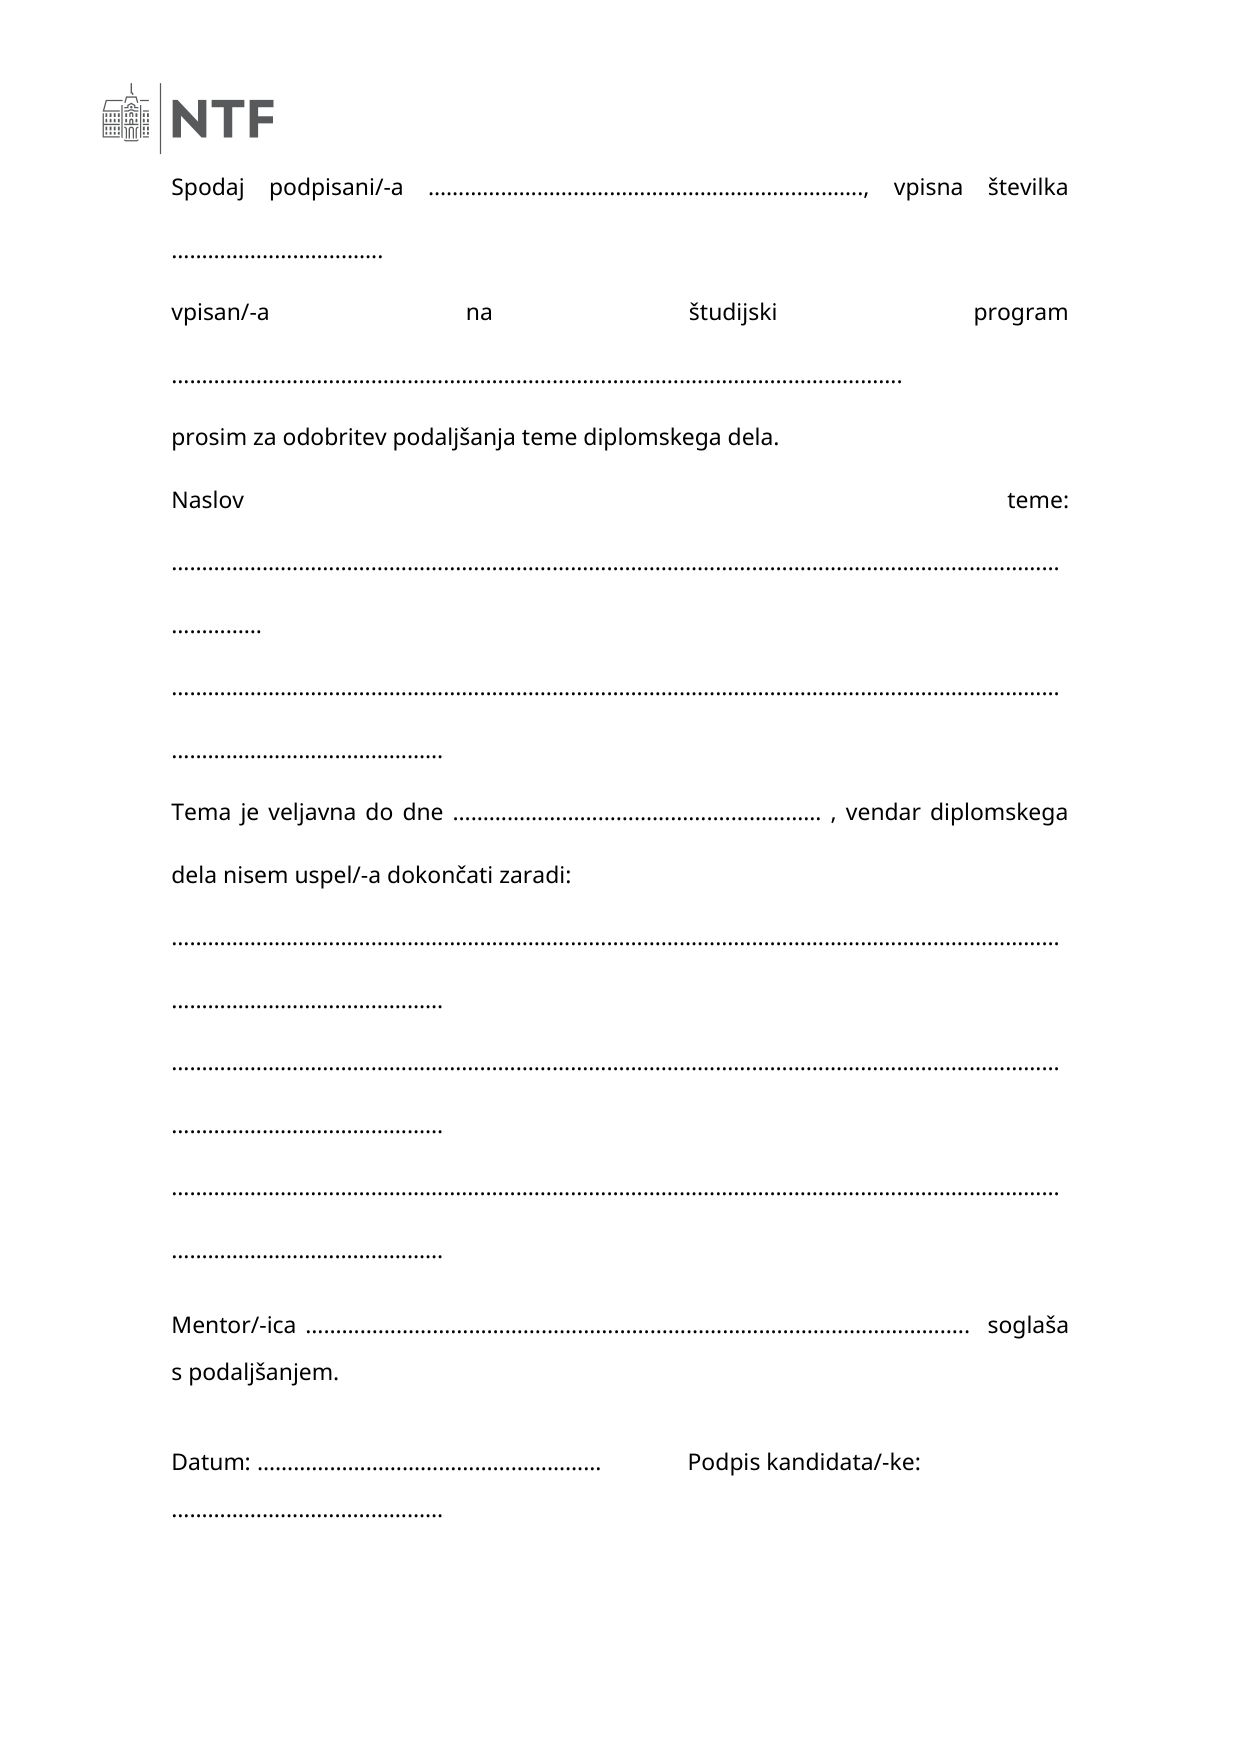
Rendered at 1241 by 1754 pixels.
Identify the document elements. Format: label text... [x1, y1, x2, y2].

subtitle vpisan/-a na študijski program …………………………………………………………………………………………………………. [171, 296, 1069, 390]
text Datum: ………………………………………………… Podpis kandidata/-ke:……………………………………… [171, 1446, 1069, 1524]
subtitle ………………………………………………………………………………………………………………………………………………………………………… [171, 921, 1069, 1015]
subtitle Spodaj podpisani/-a ……………………………………………………..………., vpisna številka ……………..………..……. [171, 171, 1069, 265]
picture [0, 0, 1241, 591]
subtitle Tema je veljavna do dne ……………………………………….…………… , vendar diplomskega dela nisem uspel/-a dokončati zaradi: [171, 796, 1069, 890]
text Mentor/-ica ……………………………………………………………………………………………….. soglaša s podaljšanjem. [171, 1309, 1069, 1387]
subtitle Naslov teme: ……………………………………………………………………………………………………………………………………………… ………………………………………………………………………………………………………………………………………………………………………… [171, 484, 1069, 765]
subtitle prosim za odobritev podaljšanja teme diplomskega dela. [171, 421, 1069, 452]
subtitle ………………………………………………………………………………………………………………………………………………………………………… [171, 1171, 1069, 1265]
subtitle ………………………………………………………………………………………………………………………………………………………………………… [171, 1046, 1069, 1140]
